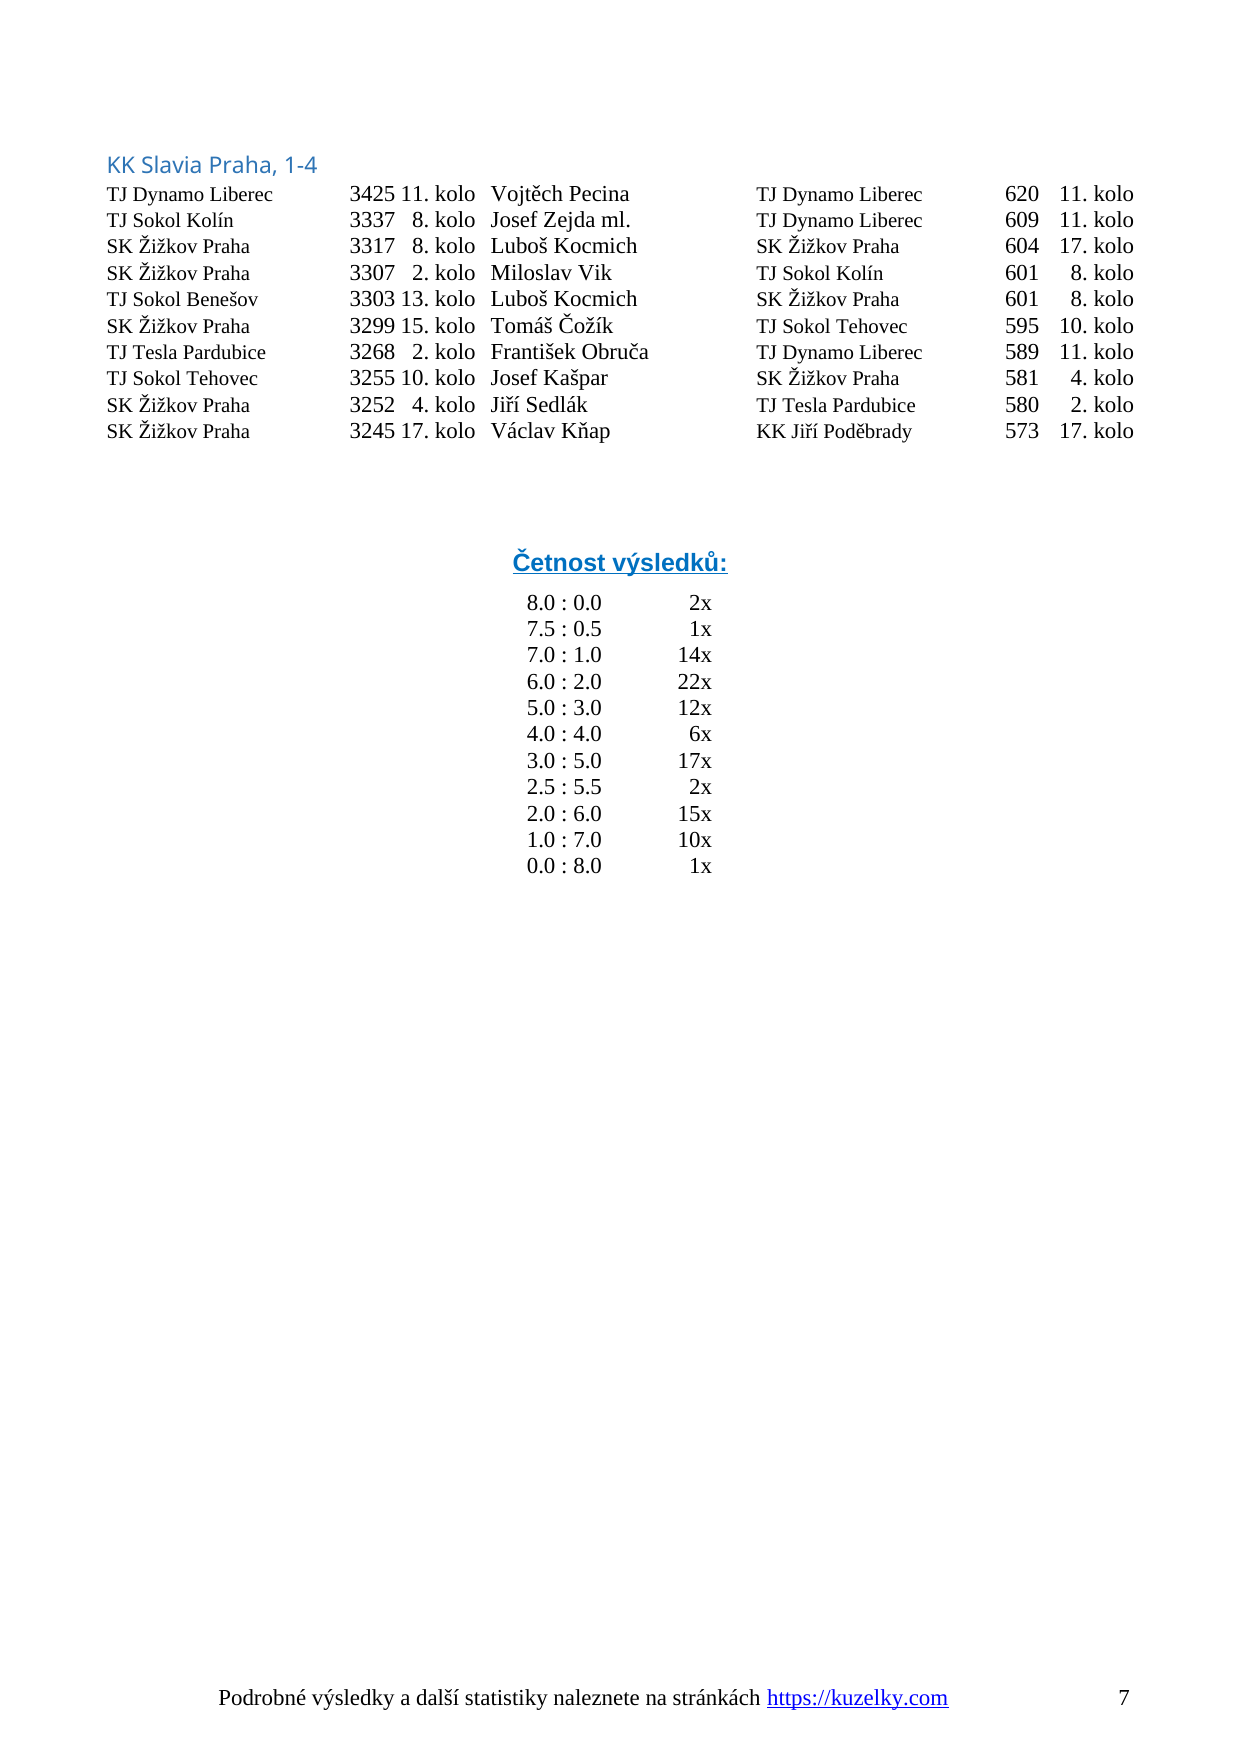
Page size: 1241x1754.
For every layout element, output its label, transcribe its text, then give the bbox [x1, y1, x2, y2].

text 0.0 : 8.0 1x [106, 852, 1134, 879]
text TJ Sokol Tehovec 3255 10. kolo Josef Kašpar SK Žižkov Praha 581 4. kolo [106, 364, 1134, 391]
text Četnost výsledků: [94, 547, 1145, 576]
text 3.0 : 5.0 17x [106, 747, 1134, 773]
text SK Žižkov Praha 3245 17. kolo Václav Kňap KK Jiří Poděbrady 573 17. kolo [106, 417, 1134, 443]
text 2.0 : 6.0 15x [106, 799, 1134, 826]
text 7.0 : 1.0 14x [106, 641, 1134, 668]
text TJ Tesla Pardubice 3268 2. kolo František Obruča TJ Dynamo Liberec 589 11. kolo [106, 338, 1134, 364]
text TJ Sokol Benešov 3303 13. kolo Luboš Kocmich SK Žižkov Praha 601 8. kolo [106, 285, 1134, 312]
text 4.0 : 4.0 6x [106, 721, 1134, 747]
text 5.0 : 3.0 12x [106, 694, 1134, 721]
subtitle KK Slavia Praha, 1-4 [106, 149, 1134, 180]
text 1.0 : 7.0 10x [106, 826, 1134, 852]
text SK Žižkov Praha 3252 4. kolo Jiří Sedlák TJ Tesla Pardubice 580 2. kolo [106, 391, 1134, 417]
text SK Žižkov Praha 3317 8. kolo Luboš Kocmich SK Žižkov Praha 604 17. kolo [106, 233, 1134, 259]
text TJ Sokol Kolín 3337 8. kolo Josef Zejda ml. TJ Dynamo Liberec 609 11. kolo [106, 206, 1134, 233]
text 2.5 : 5.5 2x [106, 773, 1134, 799]
text 7.5 : 0.5 1x [106, 615, 1134, 641]
text TJ Dynamo Liberec 3425 11. kolo Vojtěch Pecina TJ Dynamo Liberec 620 11. kolo [106, 180, 1134, 206]
text 6.0 : 2.0 22x [106, 668, 1134, 694]
text 8.0 : 0.0 2x [106, 589, 1134, 615]
text SK Žižkov Praha 3307 2. kolo Miloslav Vik TJ Sokol Kolín 601 8. kolo [106, 259, 1134, 285]
text SK Žižkov Praha 3299 15. kolo Tomáš Čožík TJ Sokol Tehovec 595 10. kolo [106, 312, 1134, 338]
